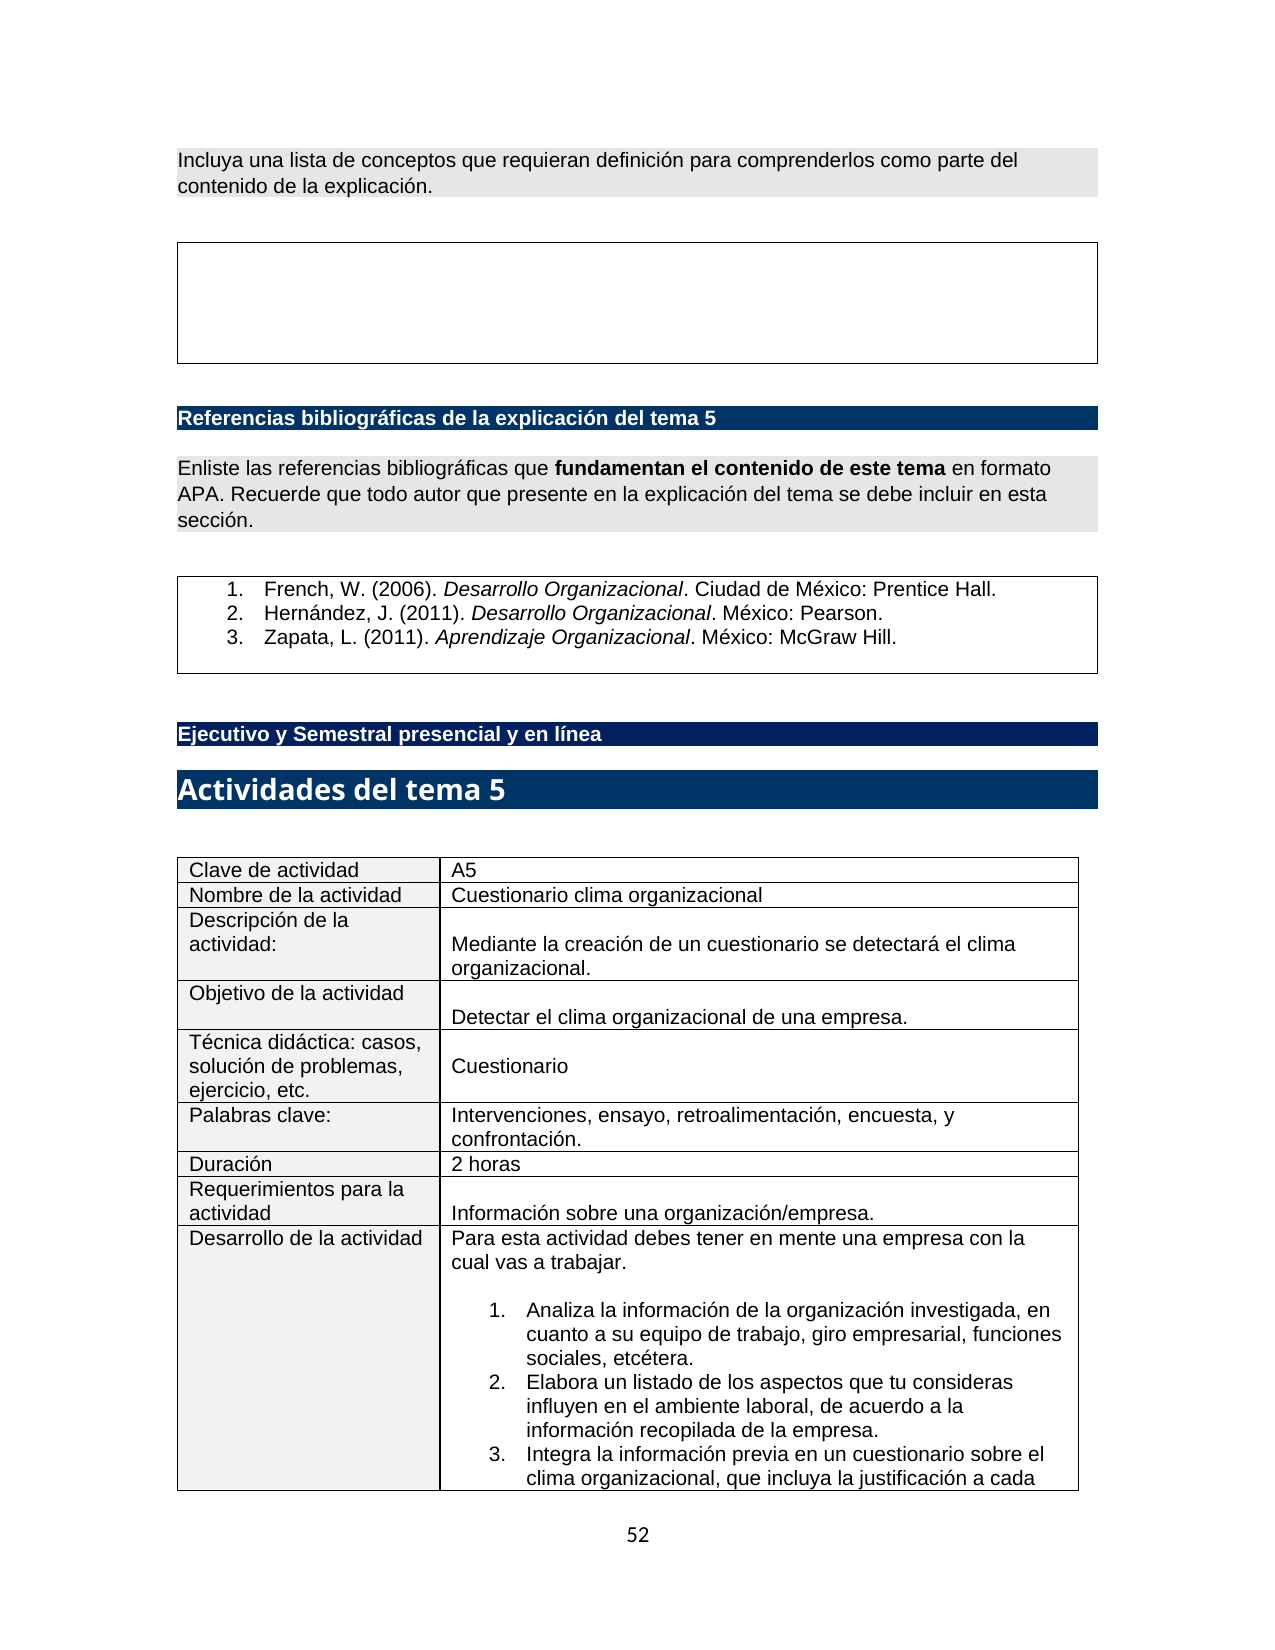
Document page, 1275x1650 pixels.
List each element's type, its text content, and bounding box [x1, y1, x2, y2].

table_header [178, 243, 1097, 363]
table_header French, W. (2006). Desarrollo Organizacional. Ciudad de México: Prentice Hall. Hernández, J. (2011). Desarrollo Organizacional. México: Pearson. Zapata, L. (2011). Aprendizaje Organizacional. México: McGraw Hill. [178, 577, 1097, 673]
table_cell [178, 1226, 439, 1489]
table_cell Descripción de la actividad: [178, 908, 439, 980]
table_cell Detectar el clima organizacional de una empresa. [441, 981, 1078, 1029]
list Incluya una lista de conceptos que requieran definición para comprenderlos como parte del contenido de la explicación. [177, 148, 1098, 197]
text Ejecutivo y Semestral presencial y en línea [177, 722, 1098, 746]
table_cell Nombre de la actividad [178, 883, 439, 907]
table_cell Mediante la creación de un cuestionario se detectará el clima organizacional. [441, 908, 1078, 980]
table_cell Duración [178, 1152, 439, 1176]
table_cell Técnica didáctica: casos, solución de problemas, ejercicio, etc. [178, 1030, 439, 1102]
table_cell 2 horas [441, 1152, 1078, 1176]
table_cell Palabras clave: [178, 1103, 439, 1151]
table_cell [441, 1226, 1078, 1489]
table_cell Requerimientos para la actividad [178, 1177, 439, 1225]
table_cell Objetivo de la actividad [178, 981, 439, 1029]
table_cell Cuestionario clima organizacional [441, 883, 1078, 907]
table_cell Cuestionario [441, 1030, 1078, 1102]
table_header A5 [441, 858, 1078, 882]
table_cell Información sobre una organización/empresa. [441, 1177, 1078, 1225]
table_header Clave de actividad [178, 858, 439, 882]
text Actividades del tema 5 [177, 770, 1098, 809]
table_cell Intervenciones, ensayo, retroalimentación, encuesta, y confrontación. [441, 1103, 1078, 1151]
list Enliste las referencias bibliográficas que fundamentan el contenido de este tema en formato APA. Recuerde que todo autor que presente en la explicación del tema se debe incluir en esta sección. [177, 456, 1098, 532]
text Referencias bibliográficas de la explicación del tema 5 [177, 406, 1098, 430]
